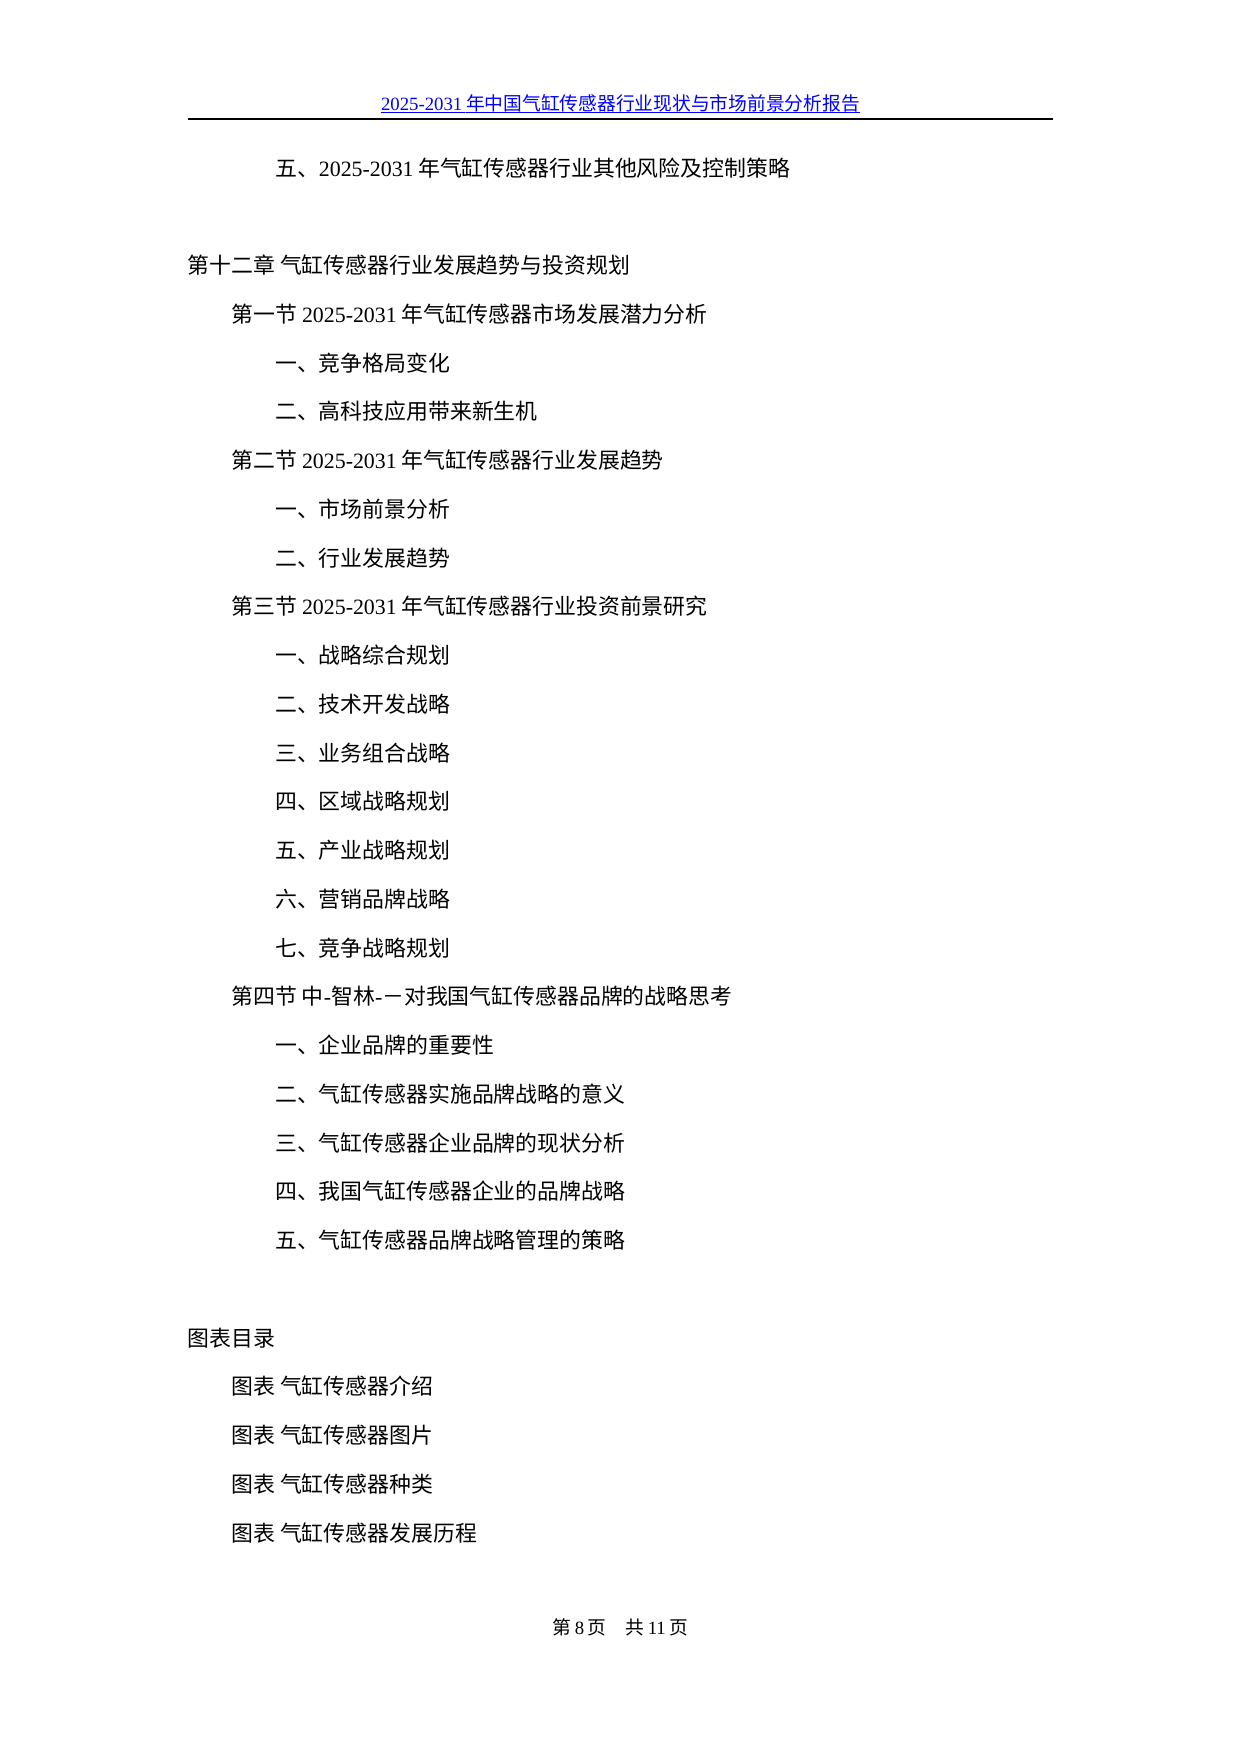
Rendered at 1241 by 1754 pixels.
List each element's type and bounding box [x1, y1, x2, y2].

text [187, 150, 1053, 1548]
